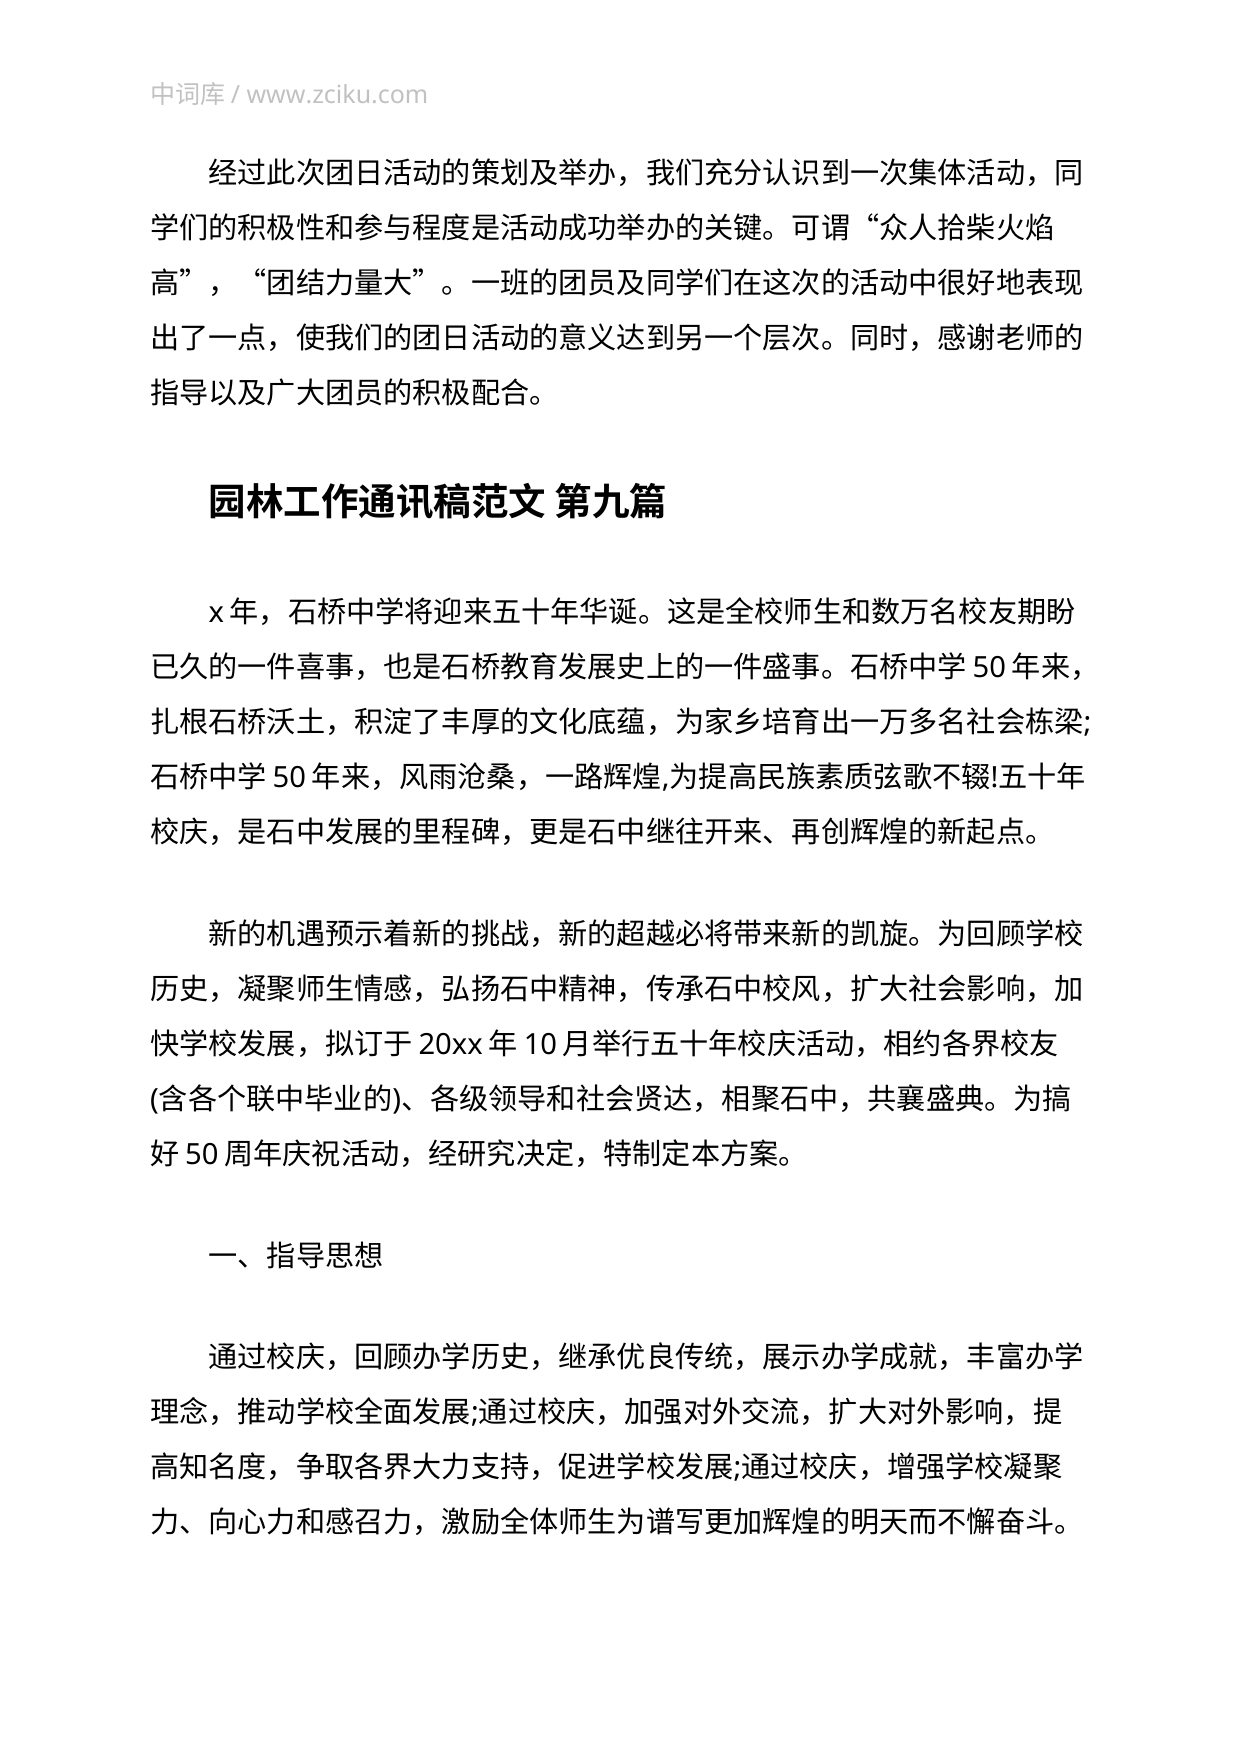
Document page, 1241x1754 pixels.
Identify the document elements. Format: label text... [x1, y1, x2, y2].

text 一、指导思想 [150, 1232, 1090, 1274]
text 经过此次团日活动的策划及举办，我们充分认识到一次集体活动，同学们的积极性和参与程度是活动成功举办的关键。可谓“众人拾柴火焰高”，“团结力量大”。一班的团员及同学们在这次的活动中很好地表现出了一点，使我们的团日活动的意义达到另一个层次。同时，感谢老师的指导以及广大团员的积极配合。 [150, 150, 1090, 412]
text x年，石桥中学将迎来五十年华诞。这是全校师生和数万名校友期盼已久的一件喜事，也是石桥教育发展史上的一件盛事。石桥中学50年来，扎根石桥沃土，积淀了丰厚的文化底蕴，为家乡培育出一万多名社会栋梁;石桥中学50年来，风雨沧桑，一路辉煌,为提高民族素质弦歌不辍!五十年校庆，是石中发展的里程碑，更是石中继往开来、再创辉煌的新起点。 [150, 589, 1090, 851]
text 新的机遇预示着新的挑战，新的超越必将带来新的凯旋。为回顾学校历史，凝聚师生情感，弘扬石中精神，传承石中校风，扩大社会影响，加快学校发展，拟订于20xx年10月举行五十年校庆活动，相约各界校友(含各个联中毕业的)、各级领导和社会贤达，相聚石中，共襄盛典。为搞好50周年庆祝活动，经研究决定，特制定本方案。 [150, 911, 1090, 1173]
text 通过校庆，回顾办学历史，继承优良传统，展示办学成就，丰富办学理念，推动学校全面发展;通过校庆，加强对外交流，扩大对外影响，提高知名度，争取各界大力支持，促进学校发展;通过校庆，增强学校凝聚力、向心力和感召力，激励全体师生为谱写更加辉煌的明天而不懈奋斗。 [150, 1334, 1090, 1541]
text 园林工作通讯稿范文 第九篇 [150, 471, 1090, 526]
